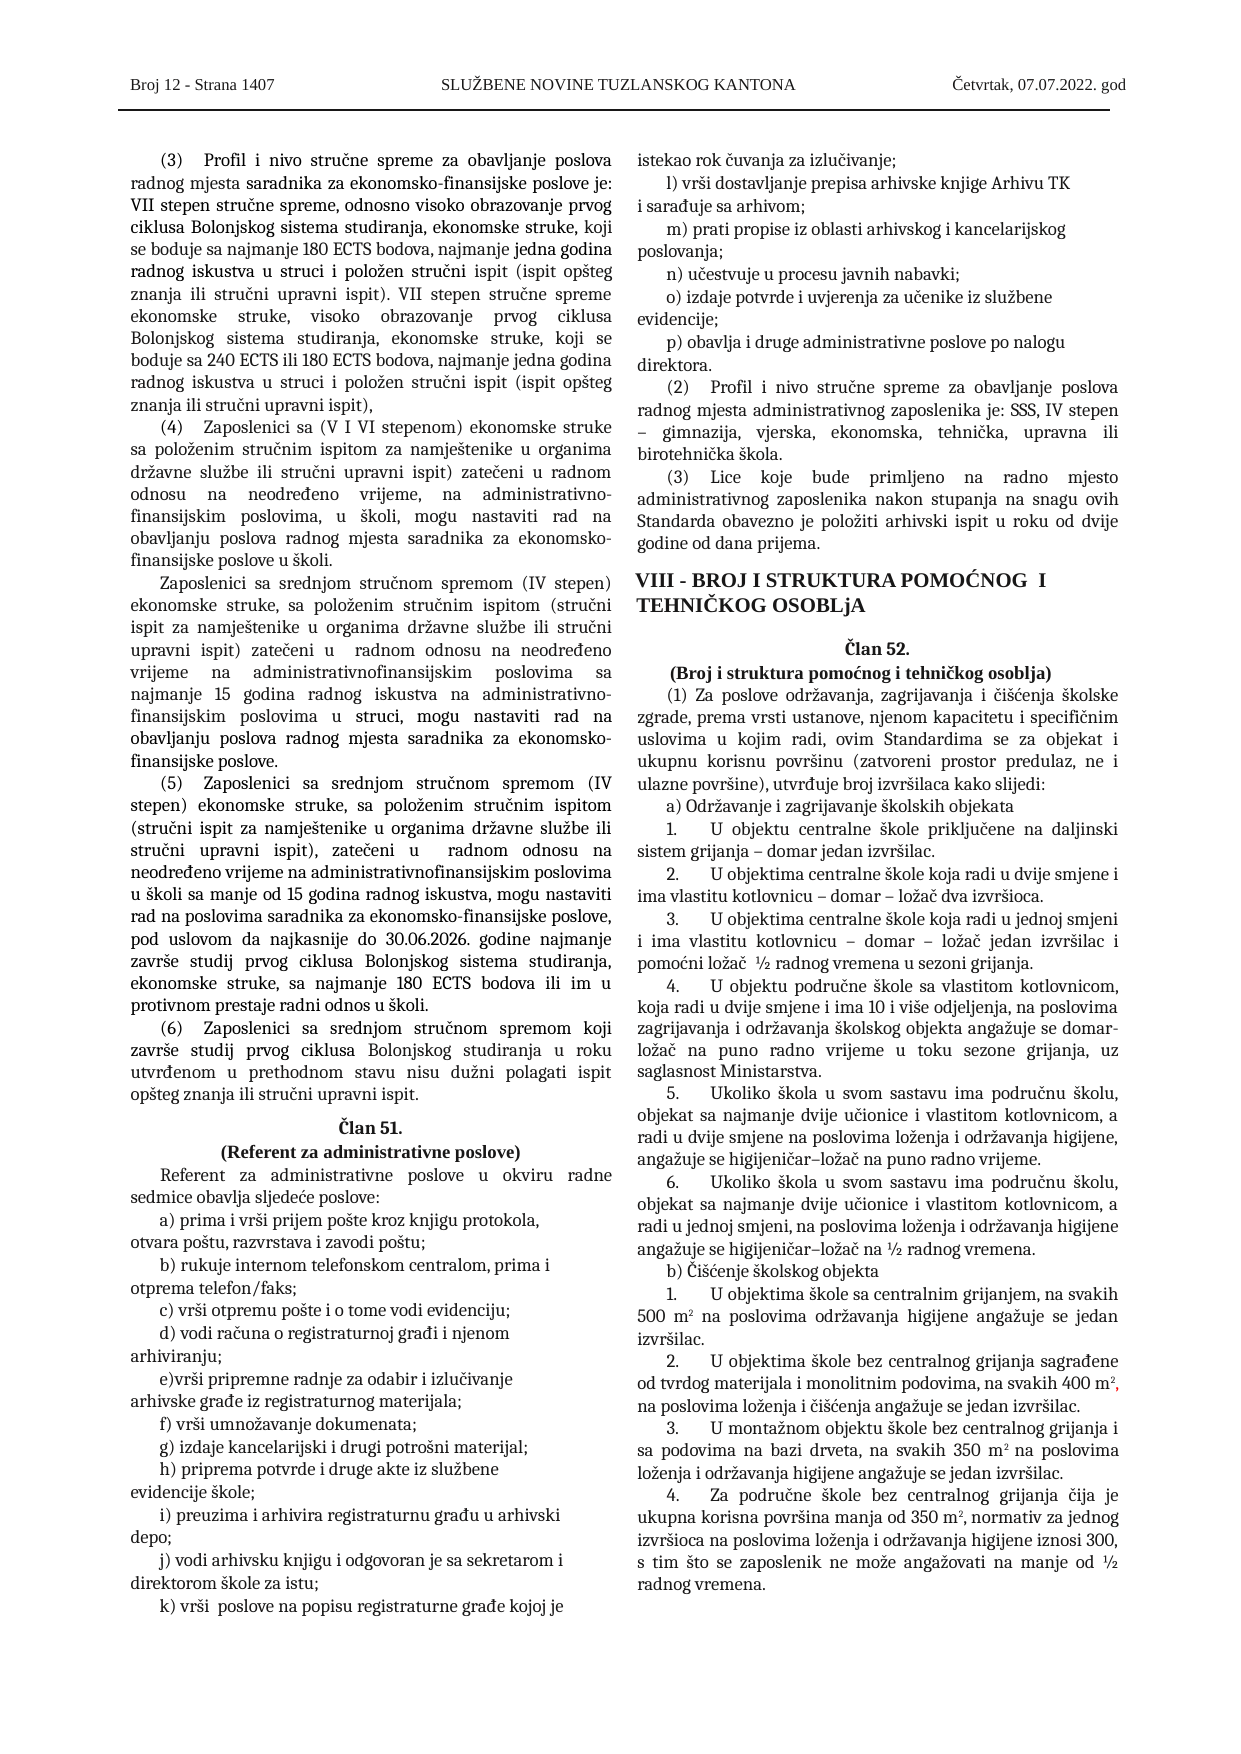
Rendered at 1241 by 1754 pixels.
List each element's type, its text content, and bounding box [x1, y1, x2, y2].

list Zaposlenici sa srednjom stručnom spremom (IV stepen) ekonomske struke, sa položenim stručnim ispitom (stručni ispit za namještenike u organima državne službe ili stručni upravni ispit), zatečeni u radnom odnosu na neodređeno vrijeme na administrativnofinansijskim poslovima u školi sa manje od 15 godina radnog iskustva, mogu nastaviti rad na poslovima saradnika za ekonomsko-finansijske poslove, pod uslovom da najkasnije do 30.06.2026. godine najmanje završe studij prvog ciklusa Bolonjskog sistema studiranja, ekonomske struke, sa najmanje 180 ECTS bodova ili im u protivnom prestaje radni odnos u školi. [130, 773, 612, 1016]
list Ukoliko škola u svom sastavu ima područnu školu, objekat sa najmanje dvije učionice i vlastitom kotlovnicom, a radi u dvije smjene na poslovima loženja i održavanja higijene, angažuje se higijeničar–ložač na puno radno vrijeme. [637, 1082, 1119, 1171]
text arhiviranju; [130, 1345, 612, 1367]
list Profil i nivo stručne spreme za obavljanje poslova radnog mjesta administrativnog zaposlenika je: SSS, IV stepen – gimnazija, vjerska, ekonomska, tehnička, upravna ili birotehnička škola. [637, 377, 1119, 465]
text c) vrši otpremu pošte i o tome vodi evidenciju; [159, 1300, 612, 1322]
text direktora. [637, 354, 1119, 376]
text a) prima i vrši prijem pošte kroz knjigu protokola, [159, 1209, 612, 1231]
list Profil i nivo stručne spreme za obavljanje poslova radnog mjesta saradnika za ekonomsko-finansijske poslove je: VII stepen stručne spreme, odnosno visoko obrazovanje prvog ciklusa Bolonjskog sistema studiranja, ekonomske struke, koji se boduje sa najmanje 180 ECTS bodova, najmanje jedna godina radnog iskustva u struci i položen stručni ispit (ispit opšteg znanja ili stručni upravni ispit). VII stepen stručne spreme ekonomske struke, visoko obrazovanje prvog ciklusa Bolonjskog sistema studiranja, ekonomske struke, koji se boduje sa 240 ECTS ili 180 ECTS bodova, najmanje jedna godina radnog iskustva u struci i položen stručni ispit (ispit opšteg znanja ili stručni upravni ispit), [130, 150, 612, 416]
text evidencije; [637, 309, 1119, 331]
subtitle VIII - BROJ I STRUKTURA POMOĆNOG I TEHNIČKOG OSOBLjA [635, 568, 1118, 617]
list U objektima centralne škole koja radi u jednoj smjeni i ima vlastitu kotlovnicu – domar – ložač jedan izvršilac i pomoćni ložač ½ radnog vremena u sezoni grijanja. [637, 908, 1119, 974]
list U objektima škole bez centralnog grijanja sagrađene od tvrdog materijala i monolitnim podovima, na svakih 400 m2, na poslovima loženja i čišćenja angažuje se jedan izvršilac. [637, 1351, 1119, 1417]
text b) rukuje internom telefonskom centralom, prima i [159, 1254, 612, 1276]
text poslovanja; [637, 241, 1119, 262]
text d) vodi računa o registraturnoj građi i njenom [159, 1323, 612, 1344]
text j) vodi arhivsku knjigu i odgovoran je sa sekretarom i [159, 1550, 612, 1571]
text Član 51. [130, 1117, 611, 1139]
list U montažnom objektu škole bez centralnog grijanja i sa podovima na bazi drveta, na svakih 350 m2 na poslovima loženja i održavanja higijene angažuje se jedan izvršilac. [637, 1418, 1119, 1484]
text (Broj i struktura pomoćnog i tehničkog osoblja) [670, 662, 1119, 683]
list U objektu područne škole sa vlastitom kotlovnicom, koja radi u dvije smjene i ima 10 i više odjeljenja, na poslovima zagrijavanja i održavanja školskog objekta angažuje se domar-ložač na puno radno vrijeme u toku sezone grijanja, uz saglasnost Ministarstva. [637, 976, 1119, 1082]
text Referent za administrativne poslove u okviru radne sedmice obavlja sljedeće poslove: [130, 1164, 612, 1208]
list U objektima centralne škole koja radi u dvije smjene i ima vlastitu kotlovnicu – domar – ložač dva izvršioca. [637, 863, 1119, 907]
list U objektu centralne škole priključene na daljinski sistem grijanja – domar jedan izvršilac. [637, 819, 1119, 862]
text evidencije škole; [130, 1482, 612, 1503]
text h) priprema potvrde i druge akte iz službene [159, 1459, 612, 1481]
text a) Održavanje i zagrijavanje školskih objekata [666, 796, 1119, 817]
subtitle (Referent za administrativne poslove) [130, 1141, 611, 1162]
text Član 52. [637, 639, 1117, 660]
text direktorom škole za istu; [130, 1572, 612, 1594]
list U objektima škole sa centralnim grijanjem, na svakih 500 m2 na poslovima održavanja higijene angažuje se jedan izvršilac. [637, 1284, 1119, 1349]
text Zaposlenici sa srednjom stručnom spremom (IV stepen) ekonomske struke, sa položenim stručnim ispitom (stručni ispit za namještenike u organima državne službe ili stručni upravni ispit) zatečeni u radnom odnosu na neodređeno vrijeme na administrativnofinansijskim poslovima sa najmanje 15 godina radnog iskustva na administrativno-finansijskim poslovima u struci, mogu nastaviti rad na obavljanju poslova radnog mjesta saradnika za ekonomsko-finansijske poslove. [130, 573, 612, 772]
text istekao rok čuvanja za izlučivanje; [637, 150, 1119, 172]
list Lice koje bude primljeno na radno mjesto administrativnog zaposlenika nakon stupanja na snagu ovih Standarda obavezno je položiti arhivski ispit u roku od dvije godine od dana prijema. [637, 466, 1119, 554]
text l) vrši dostavljanje prepisa arhivske knjige Arhivu TK [666, 173, 1119, 194]
text o) izdaje potvrde i uvjerenja za učenike iz službene [666, 286, 1119, 308]
text e)vrši pripremne radnje za odabir i izlučivanje [159, 1368, 612, 1390]
list Zaposlenici sa (V I VI stepenom) ekonomske struke sa položenim stručnim ispitom za namještenike u organima državne službe ili stručni upravni ispit) zatečeni u radnom odnosu na neodređeno vrijeme, na administrativno-finansijskim poslovima, u školi, mogu nastaviti rad na obavljanju poslova radnog mjesta saradnika za ekonomsko-finansijske poslove u školi. [130, 417, 612, 571]
list Za područne škole bez centralnog grijanja čija je ukupna korisna površina manja od 350 m2, normativ za jednog izvršioca na poslovima loženja i održavanja higijene iznosi 300, s tim što se zaposlenik ne može angažovati na manje od ½ radnog vremena. [637, 1485, 1119, 1595]
text b) Čišćenje školskog objekta [666, 1261, 1119, 1282]
text i) preuzima i arhivira registraturnu građu u arhivski [159, 1504, 612, 1526]
text otprema telefon/faks; [130, 1277, 612, 1299]
text (1) Za poslove održavanja, zagrijavanja i čišćenja školske zgrade, prema vrsti ustanove, njenom kapacitetu i specifičnim uslovima u kojim radi, ovim Standardima se za objekat i ukupnu korisnu površinu (zatvoreni prostor predulaz, ne i ulazne površine), utvrđuje broj izvršilaca kako slijedi: [637, 684, 1119, 795]
text n) učestvuje u procesu javnih nabavki; [666, 263, 1119, 285]
list Zaposlenici sa srednjom stručnom spremom koji završe studij prvog ciklusa Bolonjskog studiranja u roku utvrđenom u prethodnom stavu nisu dužni polagati ispit opšteg znanja ili stručni upravni ispit. [130, 1017, 612, 1105]
list Ukoliko škola u svom sastavu ima područnu školu, objekat sa najmanje dvije učionice i vlastitom kotlovnicom, a radi u jednoj smjeni, na poslovima loženja i održavanja higijene angažuje se higijeničar–ložač na ½ radnog vremena. [637, 1172, 1119, 1260]
text otvara poštu, razvrstava i zavodi poštu; [130, 1232, 612, 1253]
text i sarađuje sa arhivom; [637, 195, 1119, 217]
text depo; [130, 1527, 612, 1549]
text k) vrši poslove na popisu registraturne građe kojoj je [159, 1595, 612, 1617]
text arhivske građe iz registraturnog materijala; [130, 1391, 612, 1412]
text g) izdaje kancelarijski i drugi potrošni materijal; [159, 1436, 612, 1458]
text f) vrši umnožavanje dokumenata; [159, 1413, 612, 1435]
text p) obavlja i druge administrativne poslove po nalogu [666, 332, 1119, 353]
text m) prati propise iz oblasti arhivskog i kancelarijskog [666, 218, 1119, 240]
